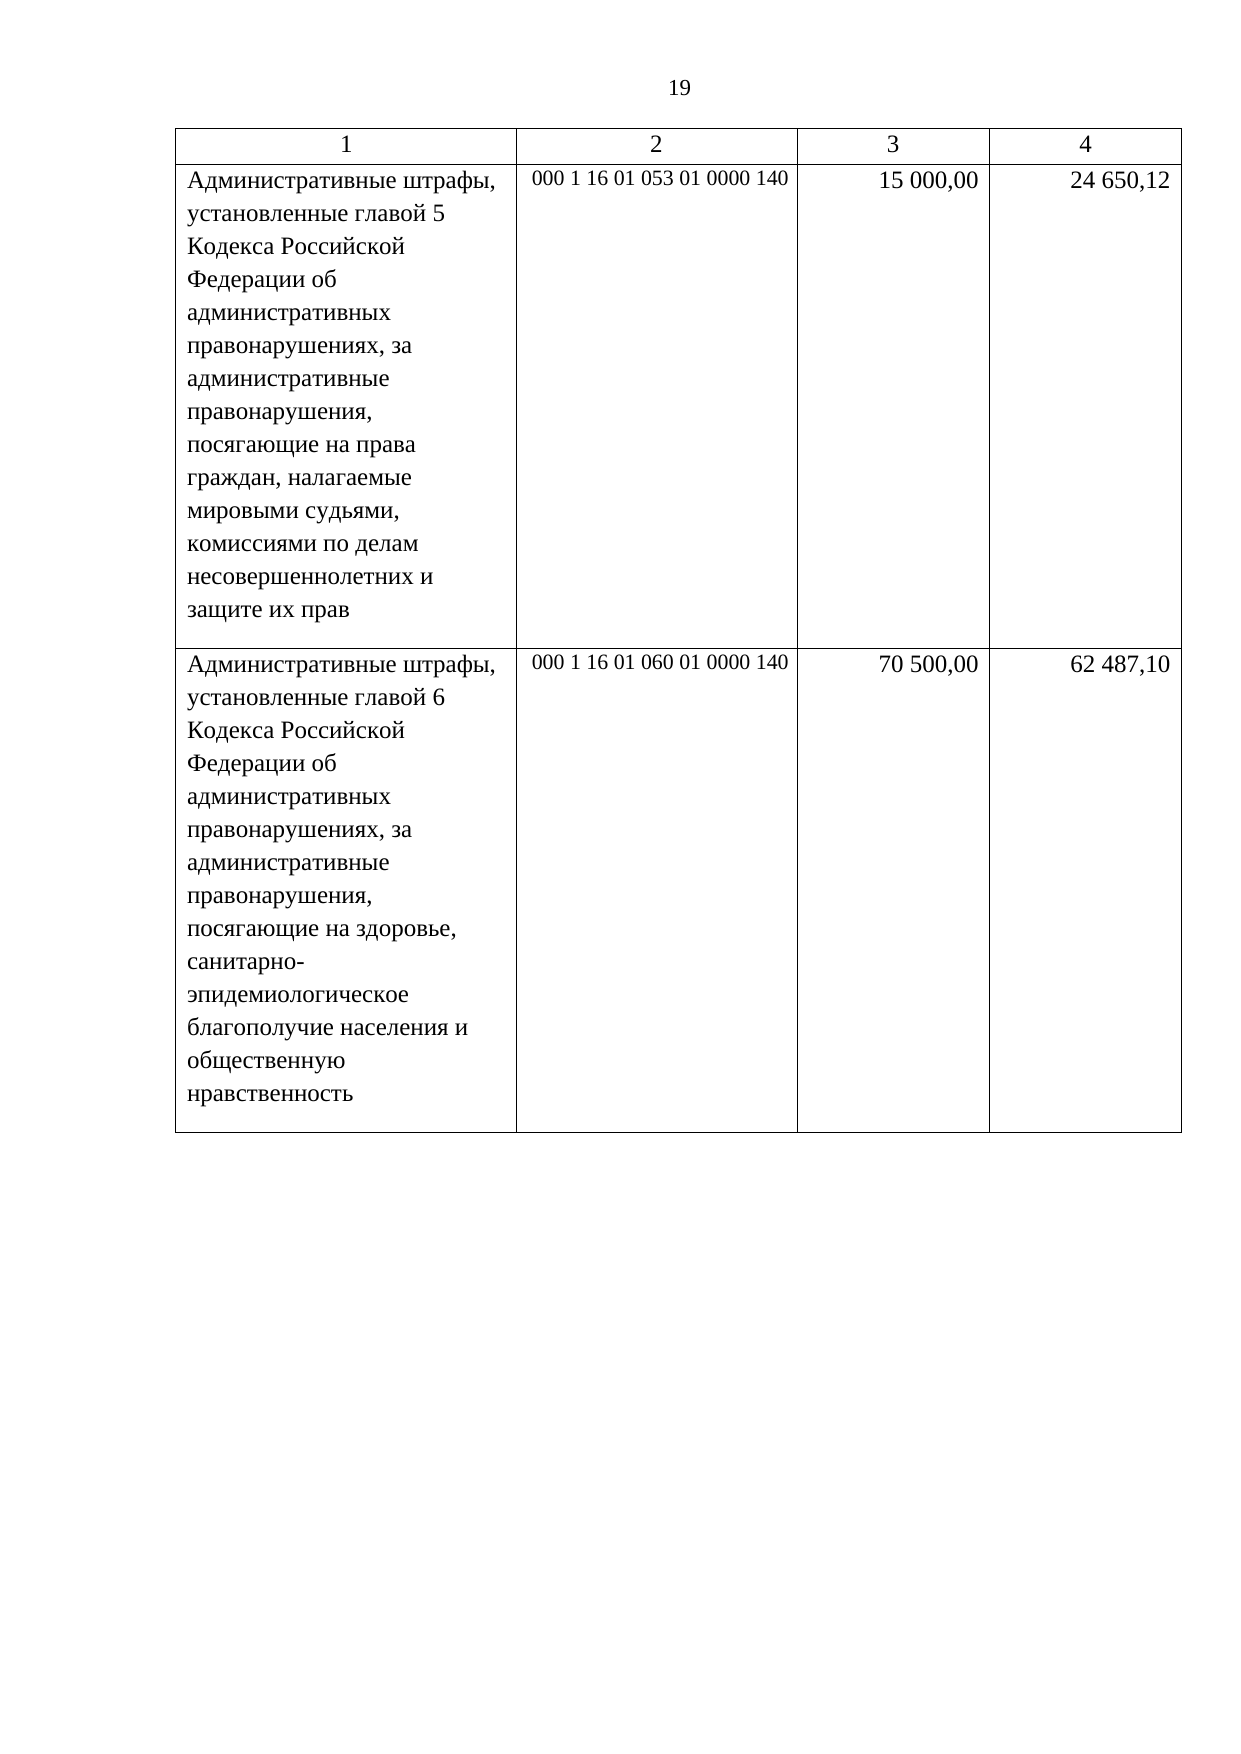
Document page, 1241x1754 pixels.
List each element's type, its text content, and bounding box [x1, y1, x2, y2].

table_header 4 [990, 129, 1181, 164]
table_header 2 [517, 129, 797, 164]
table_cell Административные штрафы, установленные главой 6 Кодекса Российской Федерации об административных правонарушениях, за административные правонарушения, посягающие на здоровье, санитарно-эпидемиологическое благополучие населения и общественную нравственность [176, 649, 516, 1132]
table_header 1 [176, 129, 516, 164]
table_cell 000 1 16 01 053 01 0000 140 [517, 165, 797, 648]
table_cell 24 650,12 [990, 165, 1181, 648]
table_cell 70 500,00 [798, 649, 989, 1132]
table_cell 62 487,10 [990, 649, 1181, 1132]
table_cell 000 1 16 01 060 01 0000 140 [517, 649, 797, 1132]
table_header 3 [798, 129, 989, 164]
table_cell Административные штрафы, установленные главой 5 Кодекса Российской Федерации об административных правонарушениях, за административные правонарушения, посягающие на права граждан, налагаемые мировыми судьями, комиссиями по делам несовершеннолетних и защите их прав [176, 165, 516, 648]
table_cell 15 000,00 [798, 165, 989, 648]
